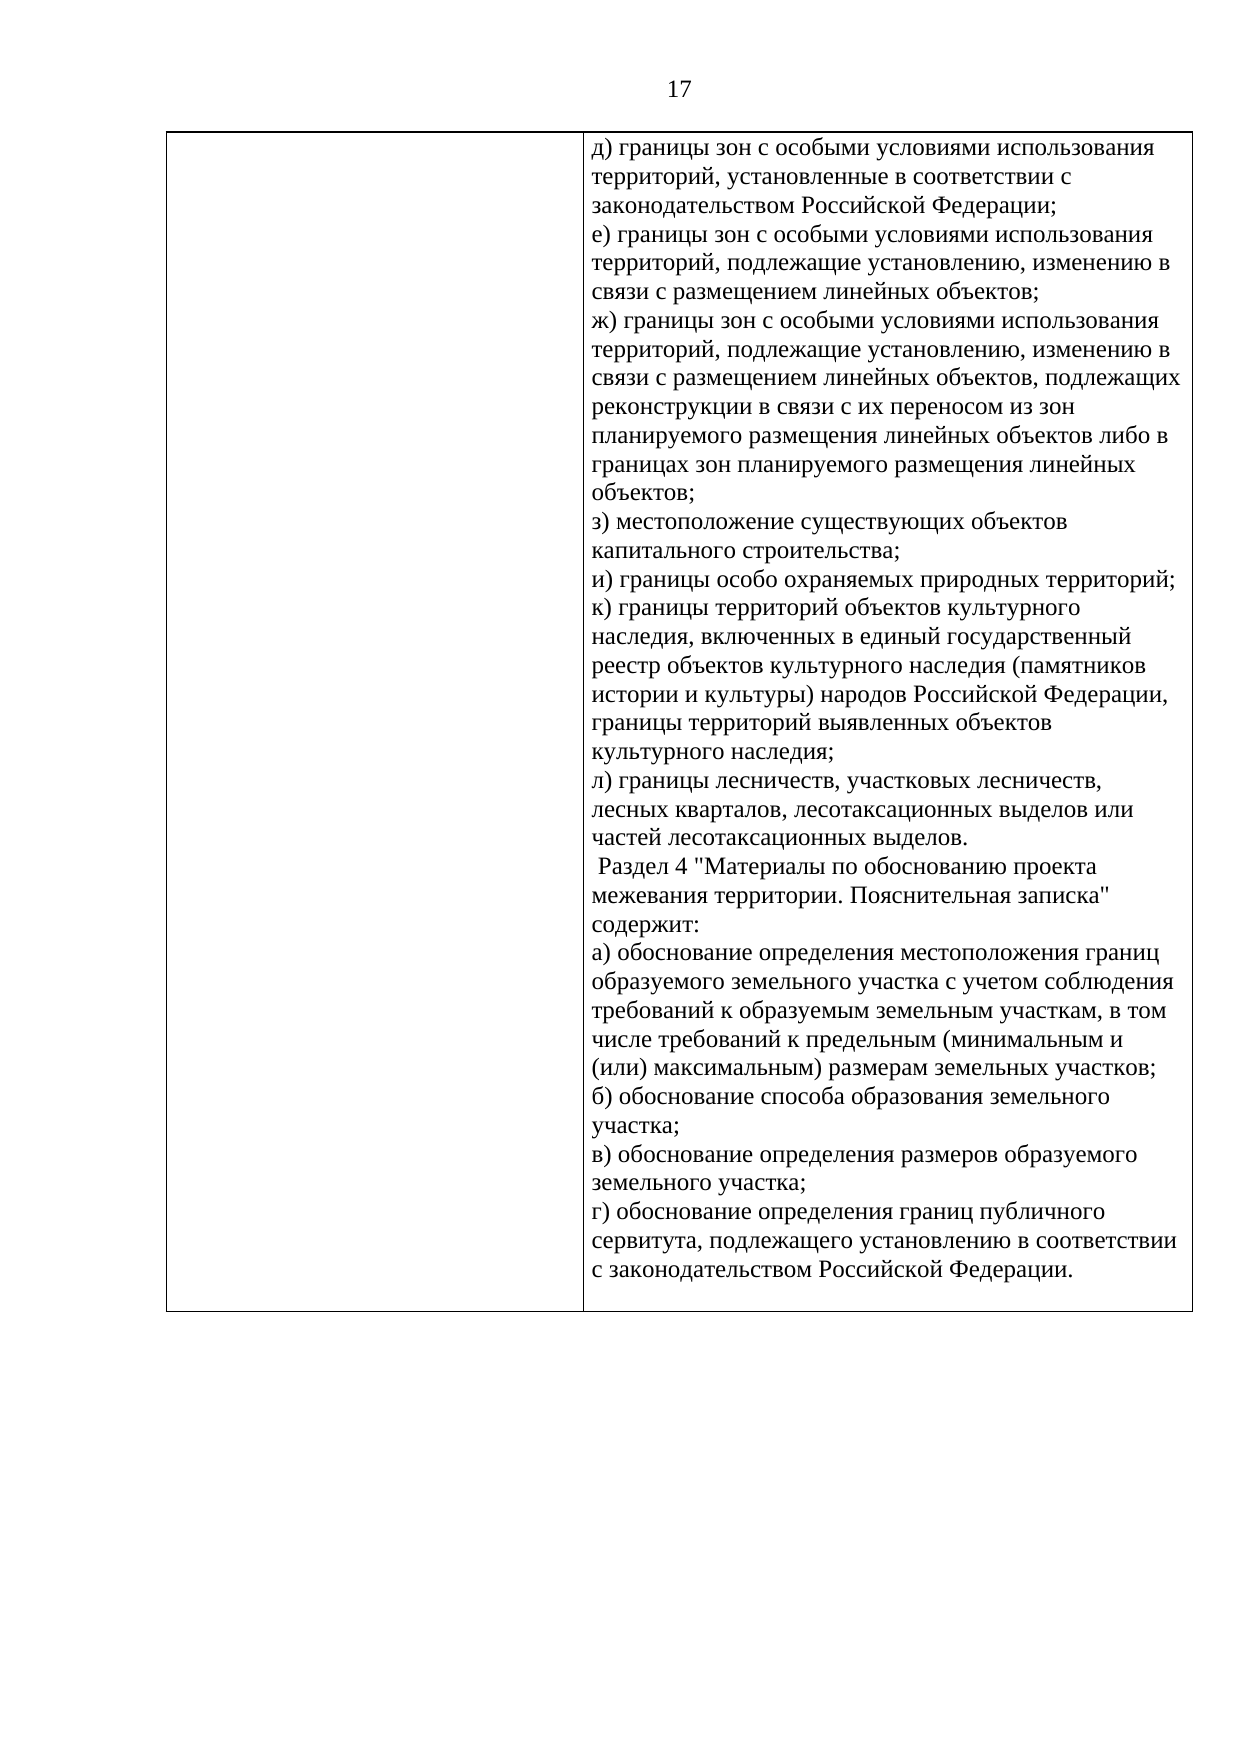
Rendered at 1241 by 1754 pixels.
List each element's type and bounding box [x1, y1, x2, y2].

table_cell [167, 133, 583, 1311]
table_cell [584, 133, 1192, 1311]
